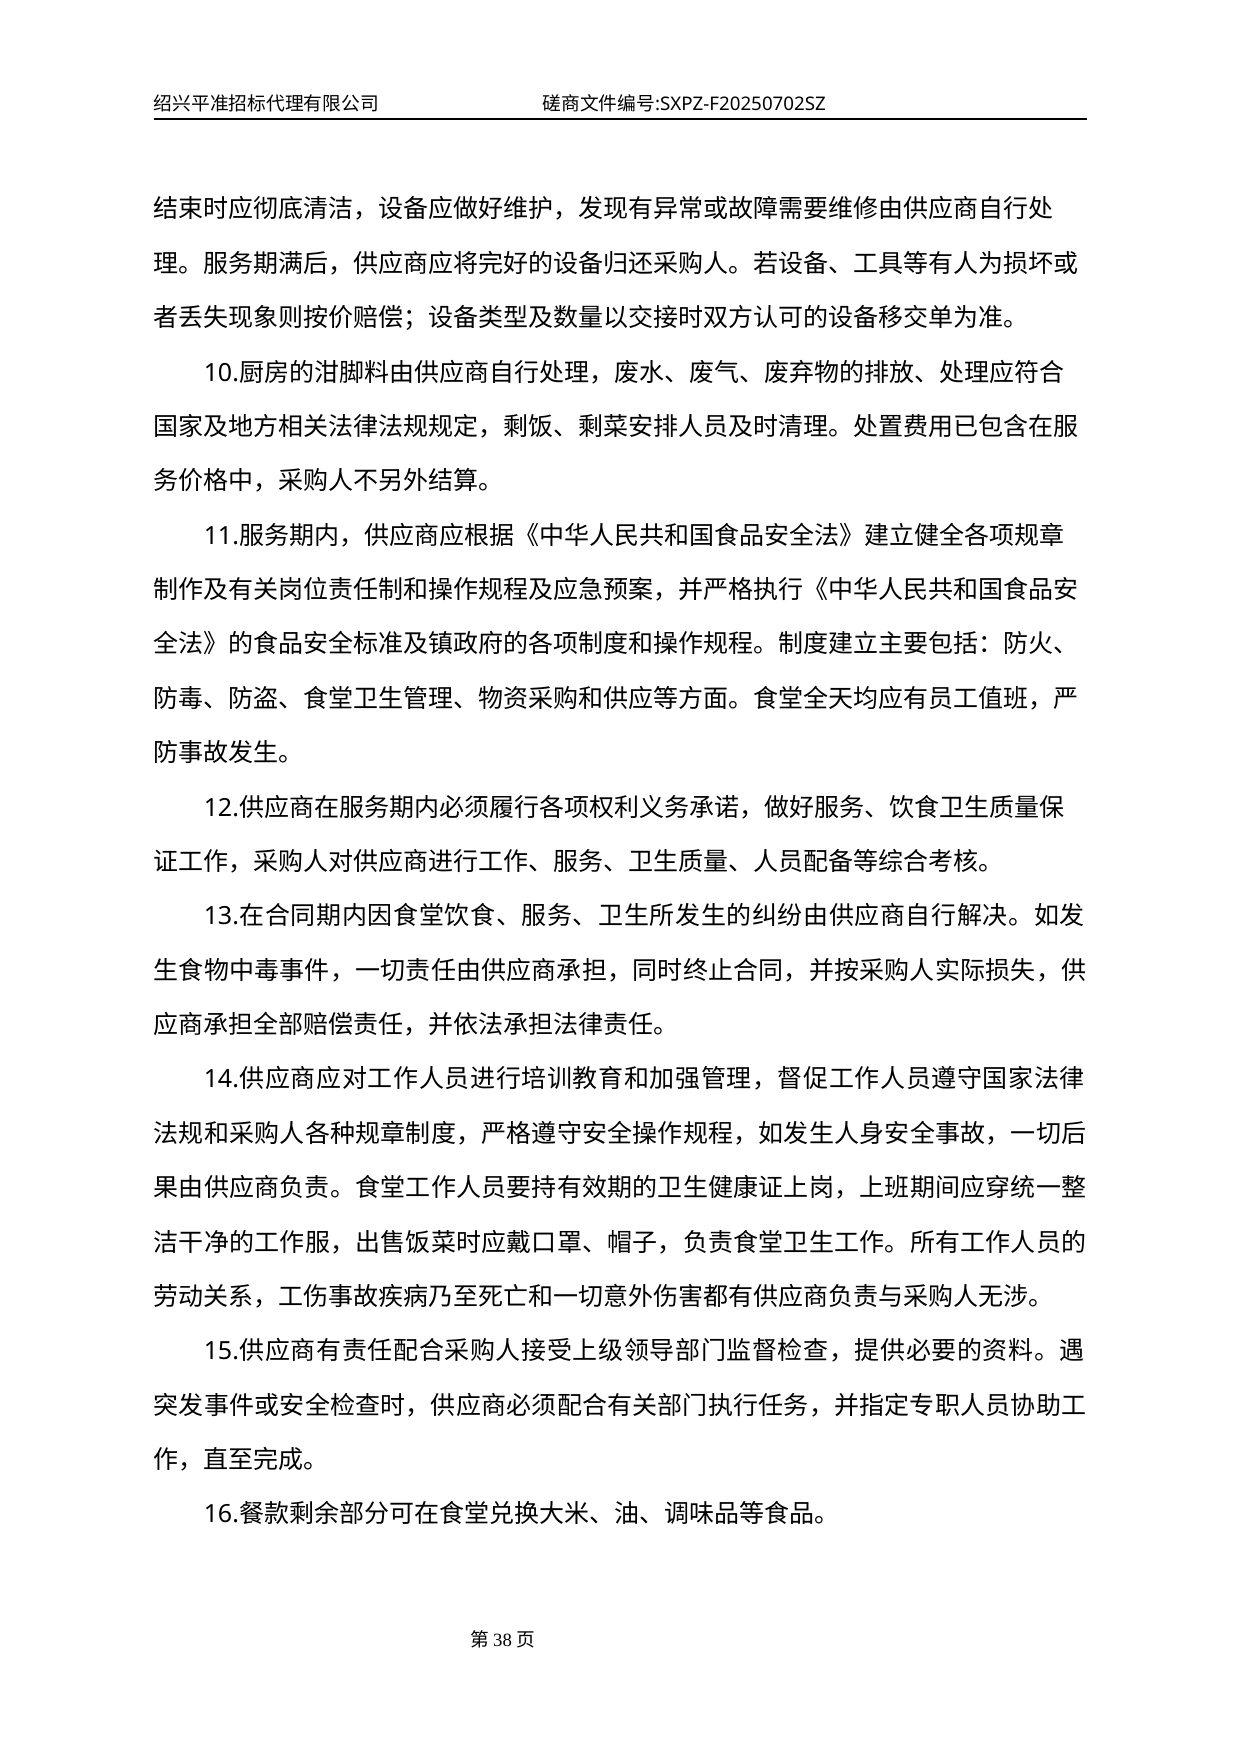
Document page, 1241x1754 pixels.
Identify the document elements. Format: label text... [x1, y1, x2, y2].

text 16.餐款剩余部分可在食堂兑换大米、油、调味品等食品。 [153, 1494, 1087, 1530]
text 15.供应商有责任配合采购人接受上级领导部门监督检查，提供必要的资料。遇突发事件或安全检查时，供应商必须配合有关部门执行任务，并指定专职人员协助工作，直至完成。 [153, 1331, 1087, 1476]
text 13.在合同期内因食堂饮食、服务、卫生所发生的纠纷由供应商自行解决。如发生食物中毒事件，一切责任由供应商承担，同时终止合同，并按采购人实际损失，供应商承担全部赔偿责任，并依法承担法律责任。 [153, 896, 1087, 1041]
text 14.供应商应对工作人员进行培训教育和加强管理，督促工作人员遵守国家法律法规和采购人各种规章制度，严格遵守安全操作规程，如发生人身安全事故，一切后果由供应商负责。食堂工作人员要持有效期的卫生健康证上岗，上班期间应穿统一整洁干净的工作服，出售饭菜时应戴口罩、帽子，负责食堂卫生工作。所有工作人员的劳动关系，工伤事故疾病乃至死亡和一切意外伤害都有供应商负责与采购人无涉。 [153, 1059, 1087, 1313]
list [153, 189, 1087, 334]
list 10.厨房的泔脚料由供应商自行处理，废水、废气、废弃物的排放、处理应符合国家及地方相关法律法规规定，剩饭、剩菜安排人员及时清理。处置费用已包含在服务价格中，采购人不另外结算。 [153, 352, 1087, 497]
list 12.供应商在服务期内必须履行各项权利义务承诺，做好服务、饮食卫生质量保证工作，采购人对供应商进行工作、服务、卫生质量、人员配备等综合考核。 [153, 787, 1087, 878]
list 11.服务期内，供应商应根据《中华人民共和国食品安全法》建立健全各项规章制作及有关岗位责任制和操作规程及应急预案，并严格执行《中华人民共和国食品安全法》的食品安全标准及镇政府的各项制度和操作规程。制度建立主要包括：防火、防毒、防盗、食堂卫生管理、物资采购和供应等方面。食堂全天均应有员工值班，严防事故发生。 [153, 515, 1087, 769]
